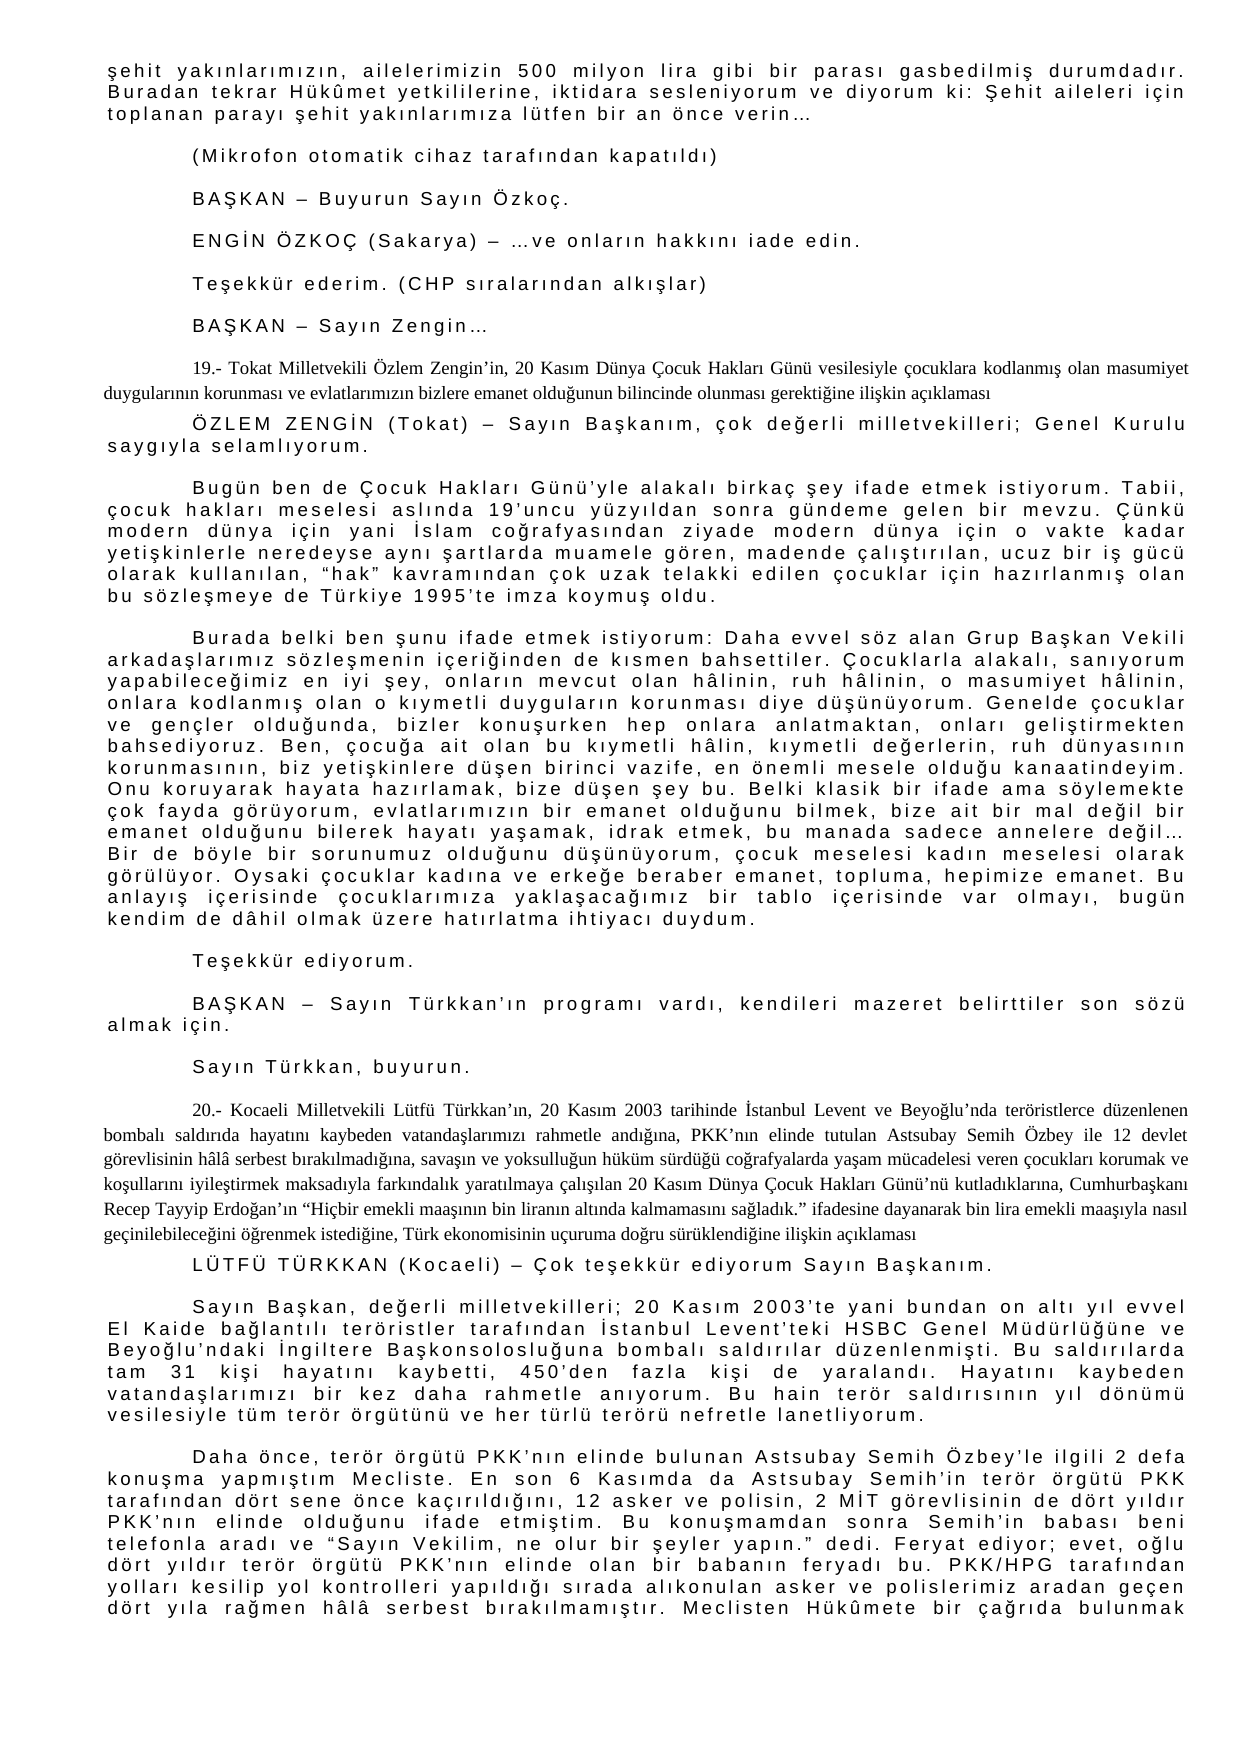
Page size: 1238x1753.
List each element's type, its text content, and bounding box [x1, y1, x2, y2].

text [107, 1446, 1186, 1619]
text BAŞKAN – Sayın Zengin… [107, 315, 1186, 336]
text 20.- Kocaeli Milletvekili Lütfü Türkkan’ın, 20 Kasım 2003 tarihinde İstanbul Levent ve Beyoğlu’nda teröristlerce düzenlenen bombalı saldırıda hayatını kaybeden vatandaşlarımızı rahmetle andığına, PKK’nın elinde tutulan Astsubay Semih Özbey ile 12 devlet görevlisinin hâlâ serbest bırakılmadığına, savaşın ve yoksulluğun hüküm sürdüğü coğrafyalarda yaşam mücadelesi veren çocukları korumak ve koşullarını iyileştirmek maksadıyla farkındalık yaratılmaya çalışılan 20 Kasım Dünya Çocuk Hakları Günü’nü kutladıklarına, Cumhurbaşkanı Recep Tayyip Erdoğan’ın “Hiçbir emekli maaşının bin liranın altında kalmamasını sağladık.” ifadesine dayanarak bin lira emekli maaşıyla nasıl geçinilebileceğini öğrenmek istediğine, Türk ekonomisinin uçuruma doğru sürüklendiğine ilişkin açıklaması [103, 1099, 1190, 1244]
text BAŞKAN – Sayın Türkkan’ın programı vardı, kendileri mazeret belirttiler son sözü almak için. [107, 992, 1186, 1035]
text LÜTFÜ TÜRKKAN (Kocaeli) – Çok teşekkür ediyorum Sayın Başkanım. [107, 1254, 1186, 1275]
text Teşekkür ederim. (CHP sıralarından alkışlar) [107, 272, 1186, 294]
text Burada belki ben şunu ifade etmek istiyorum: Daha evvel söz alan Grup Başkan Vekili arkadaşlarımız sözleşmenin içeriğinden de kısmen bahsettiler. Çocuklarla alakalı, sanıyorum yapabileceğimiz en iyi şey, onların mevcut olan hâlinin, ruh hâlinin, o masumiyet hâlinin, onlara kodlanmış olan o kıymetli duyguların korunması diye düşünüyorum. Genelde çocuklar ve gençler olduğunda, bizler konuşurken hep onlara anlatmaktan, onları geliştirmekten bahsediyoruz. Ben, çocuğa ait olan bu kıymetli hâlin, kıymetli değerlerin, ruh dünyasının korunmasının, biz yetişkinlere düşen birinci vazife, en önemli mesele olduğu kanaatindeyim. Onu koruyarak hayata hazırlamak, bize düşen şey bu. Belki klasik bir ifade ama söylemekte çok fayda görüyorum, evlatlarımızın bir emanet olduğunu bilmek, bize ait bir mal değil bir emanet olduğunu bilerek hayatı yaşamak, idrak etmek, bu manada sadece annelere değil… Bir de böyle bir sorunumuz olduğunu düşünüyorum, çocuk meselesi kadın meselesi olarak görülüyor. Oysaki çocuklar kadına ve erkeğe beraber emanet, topluma, hepimize emanet. Bu anlayış içerisinde çocuklarımıza yaklaşacağımız bir tablo içerisinde var olmayı, bugün kendim de dâhil olmak üzere hatırlatma ihtiyacı duydum. [107, 627, 1186, 929]
text ÖZLEM ZENGİN (Tokat) – Sayın Başkanım, çok değerli milletvekilleri; Genel Kurulu saygıyla selamlıyorum. [107, 413, 1186, 456]
text Bugün ben de Çocuk Hakları Günü’yle alakalı birkaç şey ifade etmek istiyorum. Tabii, çocuk hakları meselesi aslında 19’uncu yüzyıldan sonra gündeme gelen bir mevzu. Çünkü modern dünya için yani İslam coğrafyasından ziyade modern dünya için o vakte kadar yetişkinlerle neredeyse aynı şartlarda muamele gören, madende çalıştırılan, ucuz bir iş gücü olarak kullanılan, “hak” kavramından çok uzak telakki edilen çocuklar için hazırlanmış olan bu sözleşmeye de Türkiye 1995’te imza koymuş oldu. [107, 477, 1186, 606]
text ENGİN ÖZKOÇ (Sakarya) – …ve onların hakkını iade edin. [107, 230, 1186, 252]
text 19.- Tokat Milletvekili Özlem Zengin’in, 20 Kasım Dünya Çocuk Hakları Günü vesilesiyle çocuklara kodlanmış olan masumiyet duygularının korunması ve evlatlarımızın bizlere emanet olduğunun bilincinde olunması gerektiğine ilişkin açıklaması [103, 357, 1190, 403]
text Sayın Başkan, değerli milletvekilleri; 20 Kasım 2003’te yani bundan on altı yıl evvel El Kaide bağlantılı teröristler tarafından İstanbul Levent’teki HSBC Genel Müdürlüğüne ve Beyoğlu’ndaki İngiltere Başkonsolosluğuna bombalı saldırılar düzenlenmişti. Bu saldırılarda tam 31 kişi hayatını kaybetti, 450’den fazla kişi de yaralandı. Hayatını kaybeden vatandaşlarımızı bir kez daha rahmetle anıyorum. Bu hain terör saldırısının yıl dönümü vesilesiyle tüm terör örgütünü ve her türlü terörü nefretle lanetliyorum. [107, 1296, 1186, 1425]
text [107, 60, 1186, 124]
text (Mikrofon otomatik cihaz tarafından kapatıldı) [107, 145, 1186, 167]
text BAŞKAN – Buyurun Sayın Özkoç. [107, 188, 1186, 209]
text Sayın Türkkan, buyurun. [107, 1056, 1186, 1078]
text Teşekkür ediyorum. [107, 950, 1186, 971]
